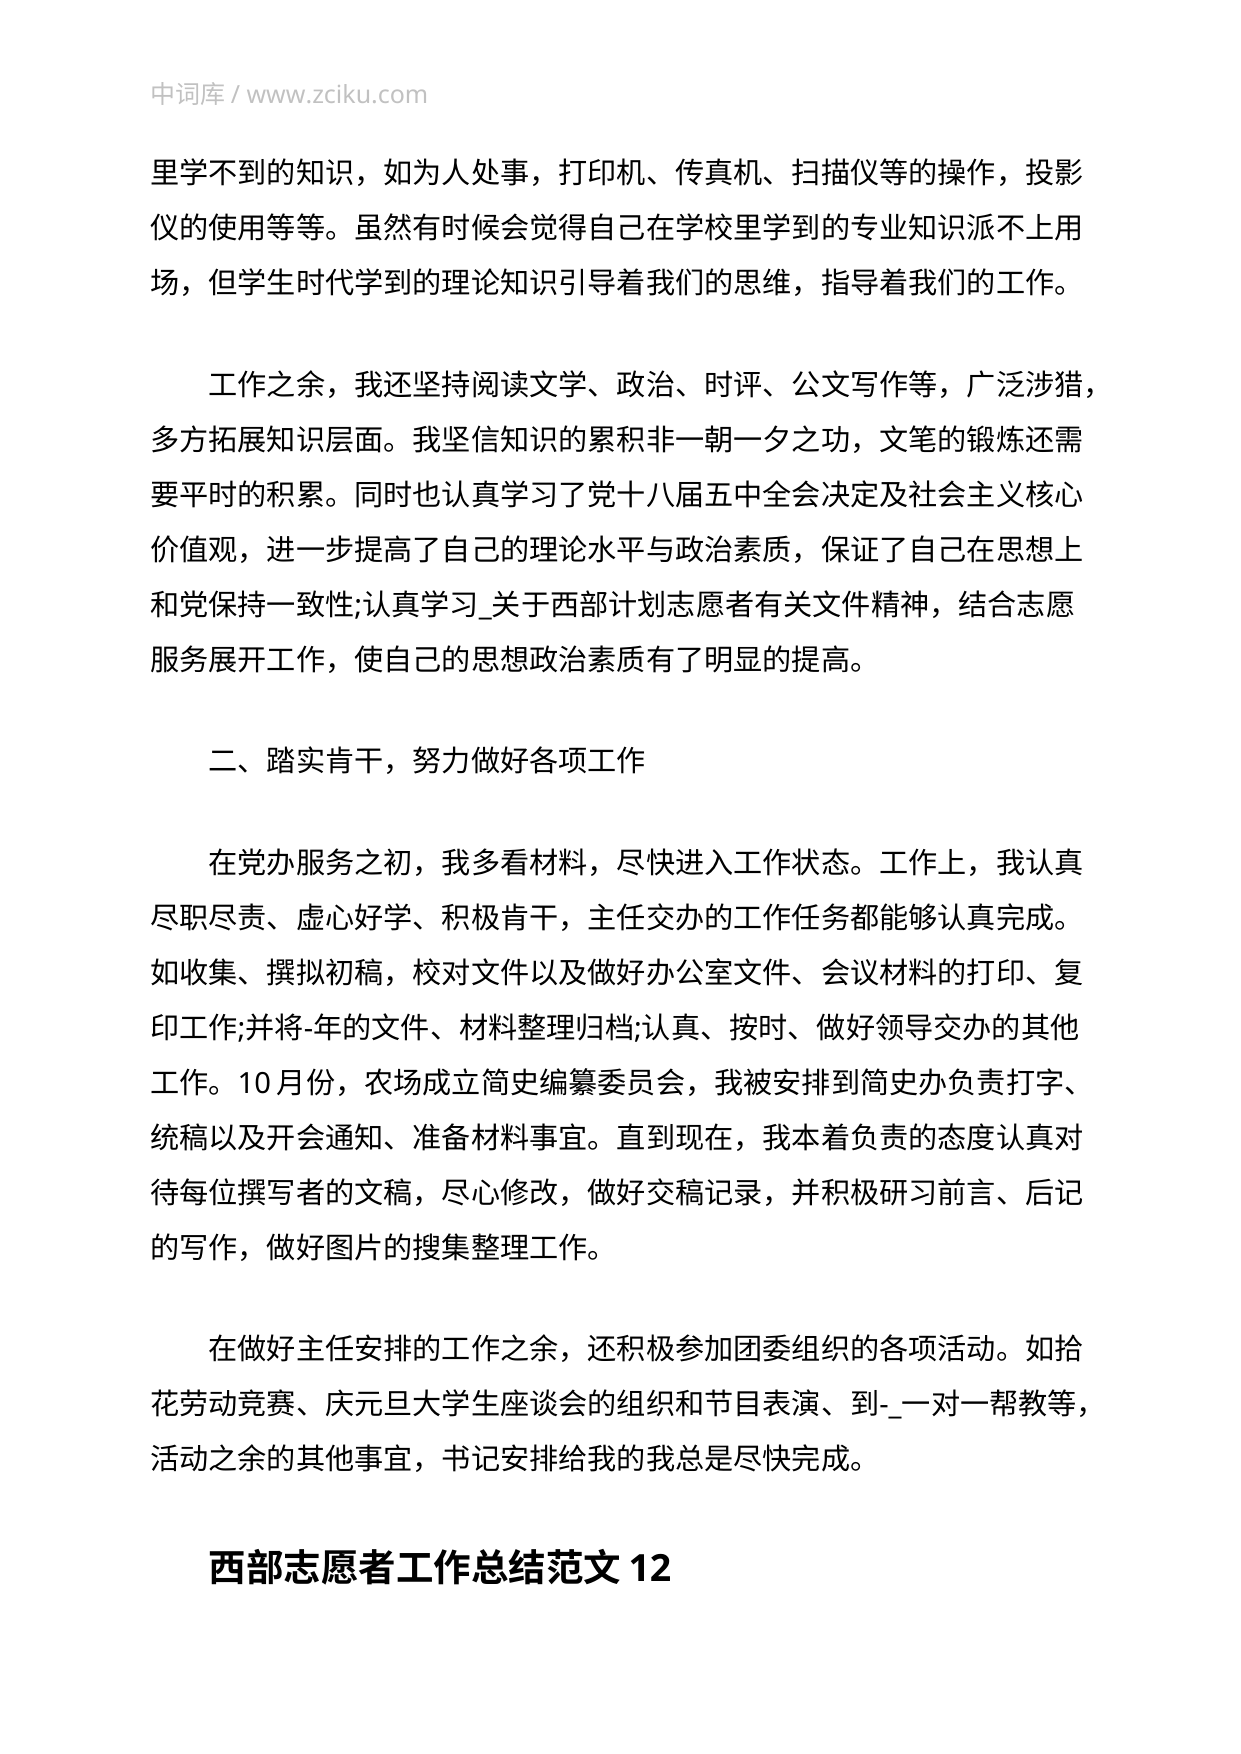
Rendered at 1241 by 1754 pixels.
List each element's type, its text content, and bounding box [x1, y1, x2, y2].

text 西部志愿者工作总结范文12 [150, 1538, 1090, 1592]
text 在党办服务之初，我多看材料，尽快进入工作状态。工作上，我认真尽职尽责、虚心好学、积极肯干，主任交办的工作任务都能够认真完成。如收集、撰拟初稿，校对文件以及做好办公室文件、会议材料的打印、复印工作;并将-年的文件、材料整理归档;认真、按时、做好领导交办的其他工作。10月份，农场成立简史编纂委员会，我被安排到简史办负责打字、统稿以及开会通知、准备材料事宜。直到现在，我本着负责的态度认真对待每位撰写者的文稿，尽心修改，做好交稿记录，并积极研习前言、后记的写作，做好图片的搜集整理工作。 [150, 840, 1090, 1266]
text 工作之余，我还坚持阅读文学、政治、时评、公文写作等，广泛涉猎，多方拓展知识层面。我坚信知识的累积非一朝一夕之功，文笔的锻炼还需要平时的积累。同时也认真学习了党十八届五中全会决定及社会主义核心价值观，进一步提高了自己的理论水平与政治素质，保证了自己在思想上和党保持一致性;认真学习_关于西部计划志愿者有关文件精神，结合志愿服务展开工作，使自己的思想政治素质有了明显的提高。 [150, 362, 1090, 678]
text 在做好主任安排的工作之余，还积极参加团委组织的各项活动。如拾花劳动竞赛、庆元旦大学生座谈会的组织和节目表演、到-_一对一帮教等，活动之余的其他事宜，书记安排给我的我总是尽快完成。 [150, 1326, 1090, 1478]
text 二、踏实肯干，努力做好各项工作 [150, 738, 1090, 780]
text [150, 150, 1090, 302]
